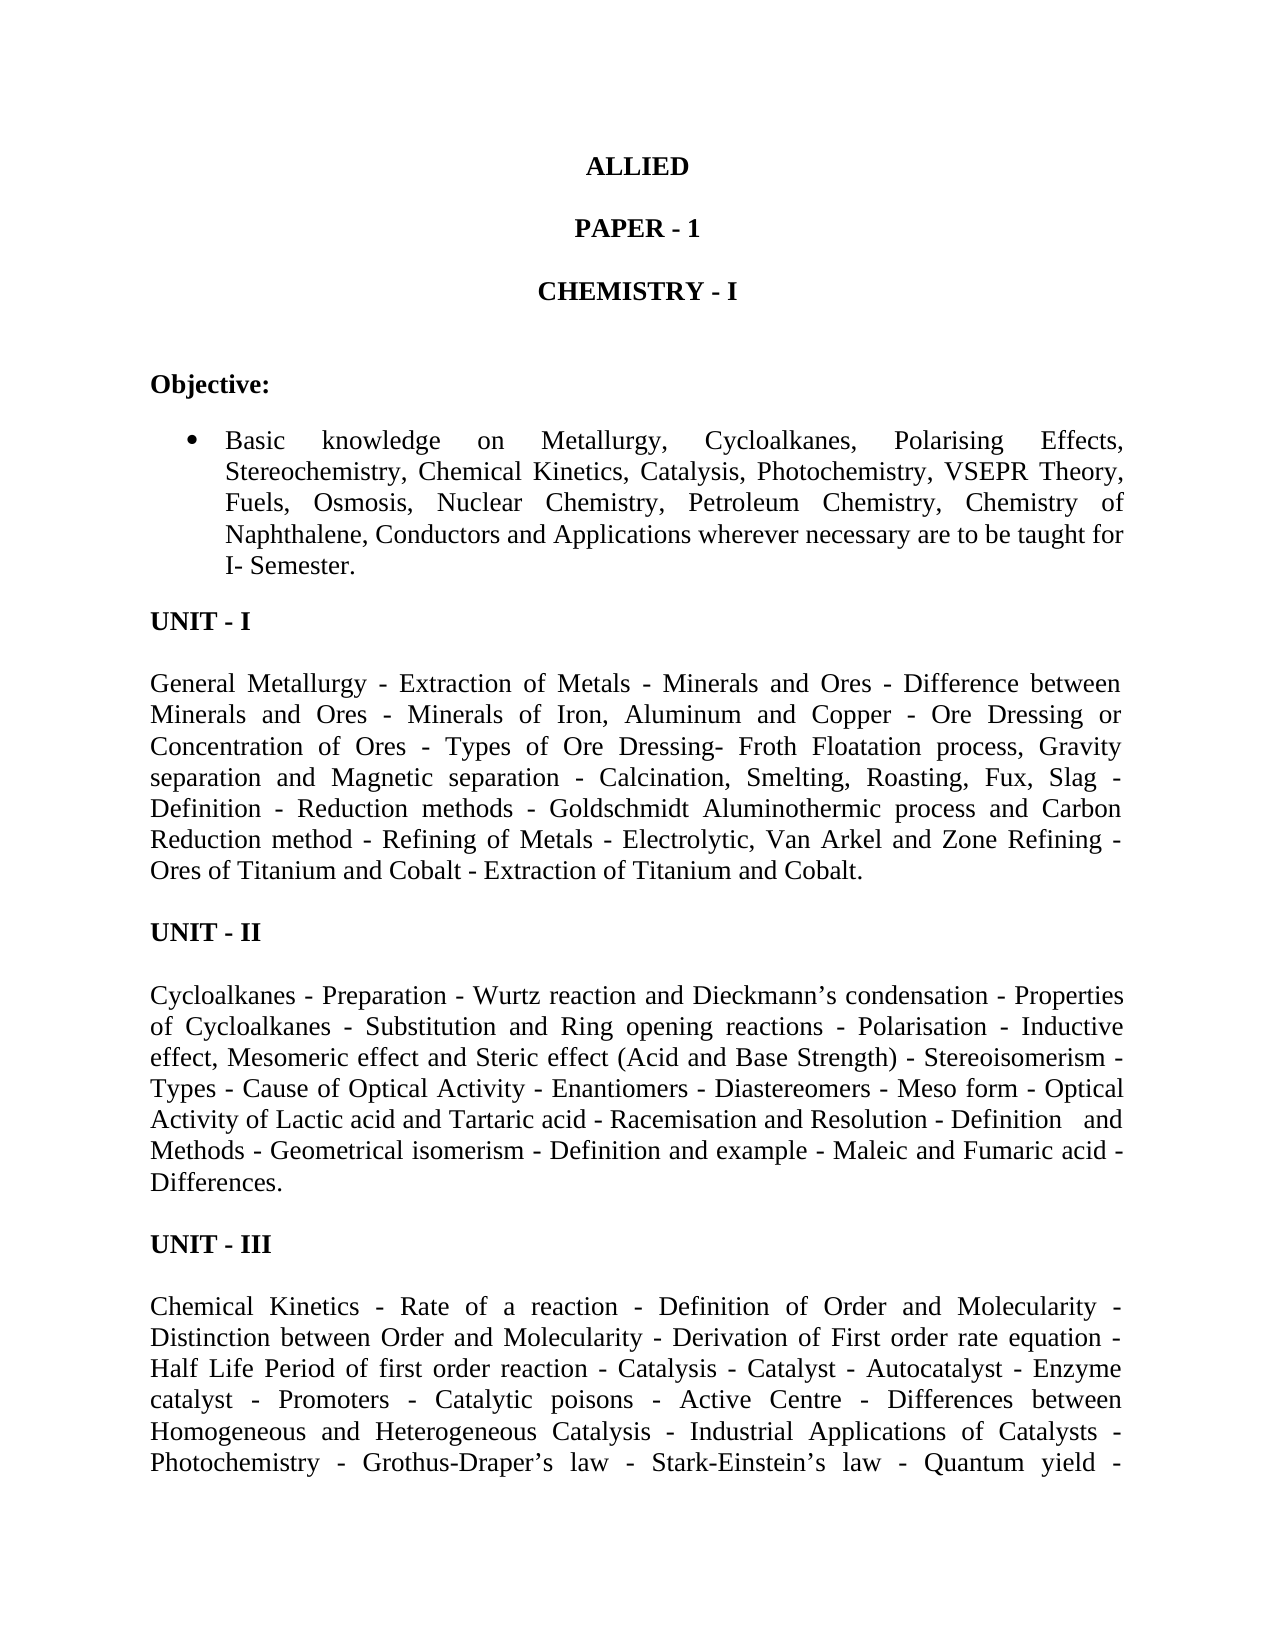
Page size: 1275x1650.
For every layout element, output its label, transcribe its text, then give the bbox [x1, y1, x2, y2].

text CHEMISTRY - I [150, 274, 1125, 306]
text General Metallurgy - Extraction of Metals - Minerals and Ores - Difference between Minerals and Ores - Minerals of Iron, Aluminum and Copper - Ore Dressing or Concentration of Ores - Types of Ore Dressing- Froth Floatation process, Gravity separation and Magnetic separation - Calcination, Smelting, Roasting, Fux, Slag - Definition - Reduction methods - Goldschmidt Aluminothermic process and Carbon Reduction method - Refining of Metals - Electrolytic, Van Arkel and Zone Refining - Ores of Titanium and Cobalt - Extraction of Titanium and Cobalt. [150, 667, 1123, 885]
text Objective: [150, 368, 1125, 399]
list Basic knowledge on Metallurgy, Cycloalkanes, Polarising Effects, Stereochemistry, Chemical Kinetics, Catalysis, Photochemistry, VSEPR Theory, Fuels, Osmosis, Nuclear Chemistry, Petroleum Chemistry, Chemistry of Naphthalene, Conductors and Applications wherever necessary are to be taught for I- Semester. [187, 424, 1125, 580]
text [150, 1290, 1123, 1477]
text UNIT - I [150, 605, 1125, 636]
text ALLIED [150, 150, 1125, 181]
text Cycloalkanes - Preparation - Wurtz reaction and Dieckmann’s condensation - Properties of Cycloalkanes - Substitution and Ring opening reactions - Polarisation - Inductive effect, Mesomeric effect and Steric effect (Acid and Base Strength) - Stereoisomerism - Types - Cause of Optical Activity - Enantiomers - Diastereomers - Meso form - Optical Activity of Lactic acid and Tartaric acid - Racemisation and Resolution - Definition and Methods - Geometrical isomerism - Definition and example - Maleic and Fumaric acid - Differences. [150, 979, 1125, 1197]
text UNIT - II [150, 916, 1125, 948]
text UNIT - III [150, 1228, 1125, 1259]
text PAPER - 1 [150, 212, 1125, 243]
